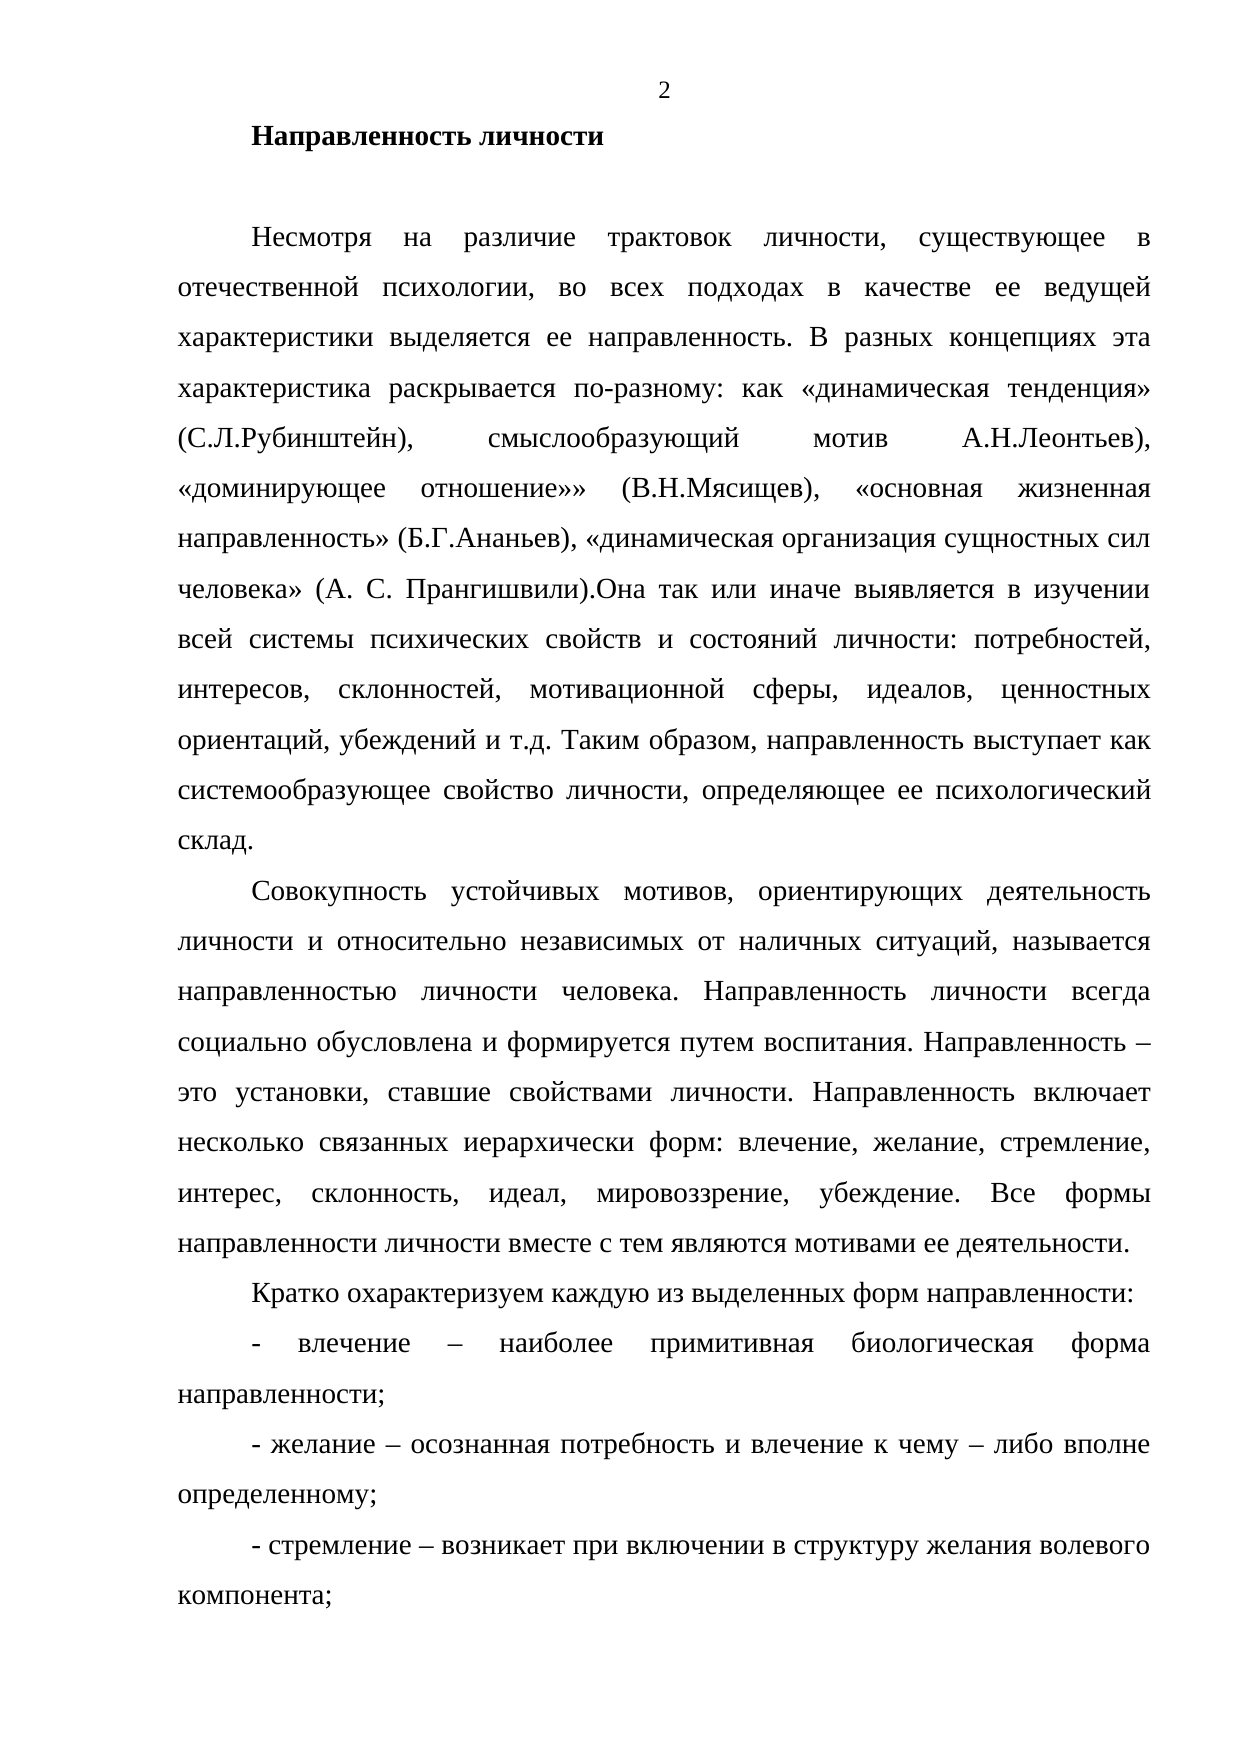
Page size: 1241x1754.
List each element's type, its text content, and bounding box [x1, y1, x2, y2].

text - влечение – наиболее примитивная биологическая форма направленности; [177, 1326, 1152, 1409]
text Направленность личности [177, 118, 1152, 152]
text Несмотря на различие трактовок личности, существующее в отечественной психологии, во всех подходах в качестве ее ведущей характеристики выделяется ее направленность. В разных концепциях эта характеристика раскрывается по-разному: как «динамическая тенденция» (С.Л.Рубинштейн), смыслообразующий мотив А.Н.Леонтьев), «доминирующее отношение»» (В.Н.Мясищев), «основная жизненная направленность» (Б.Г.Ананьев), «динамическая организация сущностных сил человека» (А. С. Прангишвили).Она так или иначе выявляется в изучении всей системы психических свойств и состояний личности: потребностей, интересов, склонностей, мотивационной сферы, идеалов, ценностных ориентаций, убеждений и т.д. Таким образом, направленность выступает как системообразующее свойство личности, определяющее ее психологический склад. [177, 219, 1152, 856]
text - стремление – возникает при включении в структуру желания волевого компонента; [177, 1527, 1152, 1611]
text - желание – осознанная потребность и влечение к чему – либо вполне определенному; [177, 1426, 1152, 1510]
text Кратко охарактеризуем каждую из выделенных форм направленности: [177, 1275, 1152, 1309]
text Совокупность устойчивых мотивов, ориентирующих деятельность личности и относительно независимых от наличных ситуаций, называется направленностью личности человека. Направленность личности всегда социально обусловлена и формируется путем воспитания. Направленность – это установки, ставшие свойствами личности. Направленность включает несколько связанных иерархически форм: влечение, желание, стремление, интерес, склонность, идеал, мировоззрение, убеждение. Все формы направленности личности вместе с тем являются мотивами ее деятельности. [177, 873, 1152, 1258]
